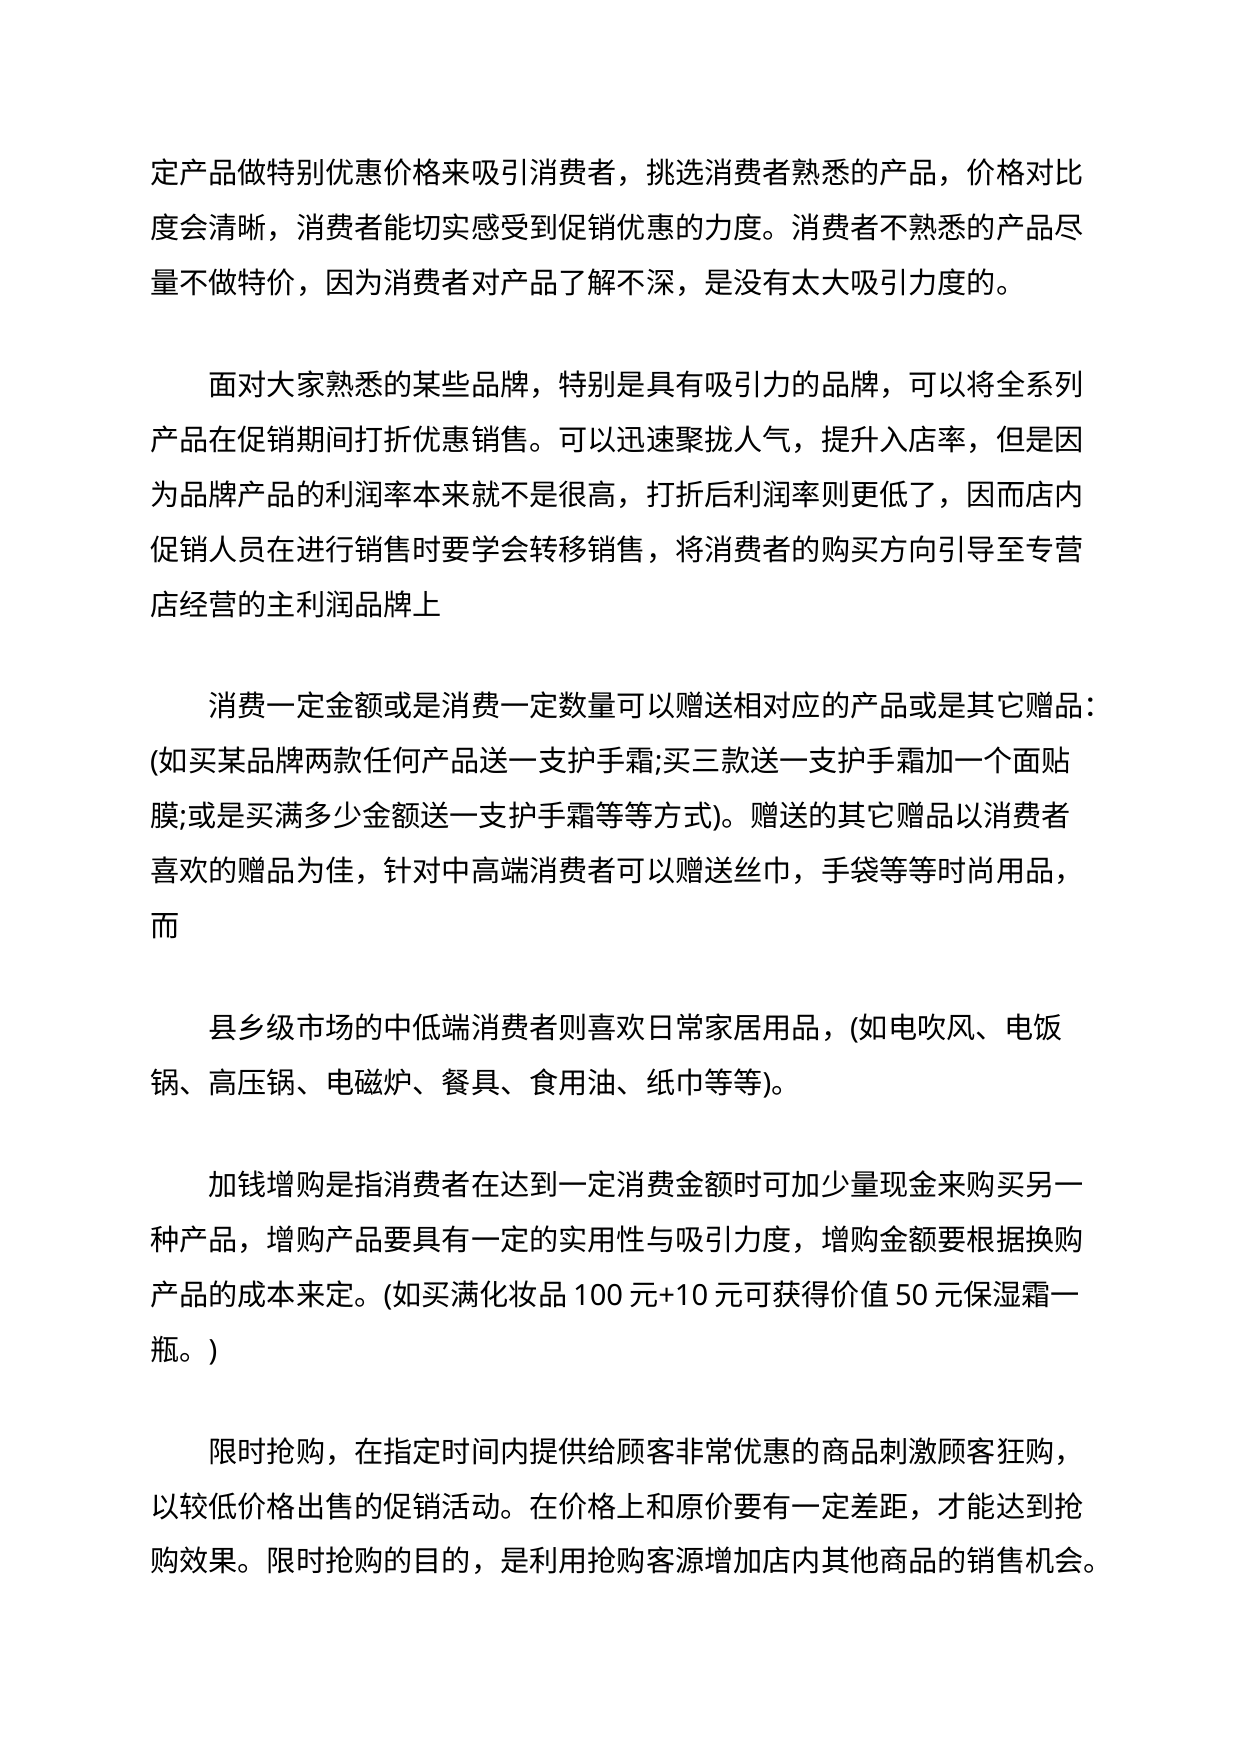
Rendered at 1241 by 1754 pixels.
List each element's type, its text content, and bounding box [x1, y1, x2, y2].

text 县乡级市场的中低端消费者则喜欢日常家居用品，(如电吹风、电饭锅、高压锅、电磁炉、餐具、食用油、纸巾等等)。 [150, 1004, 1090, 1102]
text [150, 150, 1090, 302]
text 加钱增购是指消费者在达到一定消费金额时可加少量现金来购买另一种产品，增购产品要具有一定的实用性与吸引力度，增购金额要根据换购产品的成本来定。(如买满化妆品100元+10元可获得价值50元保湿霜一瓶。) [150, 1161, 1090, 1369]
text 消费一定金额或是消费一定数量可以赠送相对应的产品或是其它赠品：(如买某品牌两款任何产品送一支护手霜;买三款送一支护手霜加一个面贴膜;或是买满多少金额送一支护手霜等等方式)。赠送的其它赠品以消费者喜欢的赠品为佳，针对中高端消费者可以赠送丝巾，手袋等等时尚用品，而 [150, 683, 1090, 945]
text 面对大家熟悉的某些品牌，特别是具有吸引力的品牌，可以将全系列产品在促销期间打折优惠销售。可以迅速聚拢人气，提升入店率，但是因为品牌产品的利润率本来就不是很高，打折后利润率则更低了，因而店内促销人员在进行销售时要学会转移销售，将消费者的购买方向引导至专营店经营的主利润品牌上 [150, 362, 1090, 623]
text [150, 1428, 1090, 1580]
